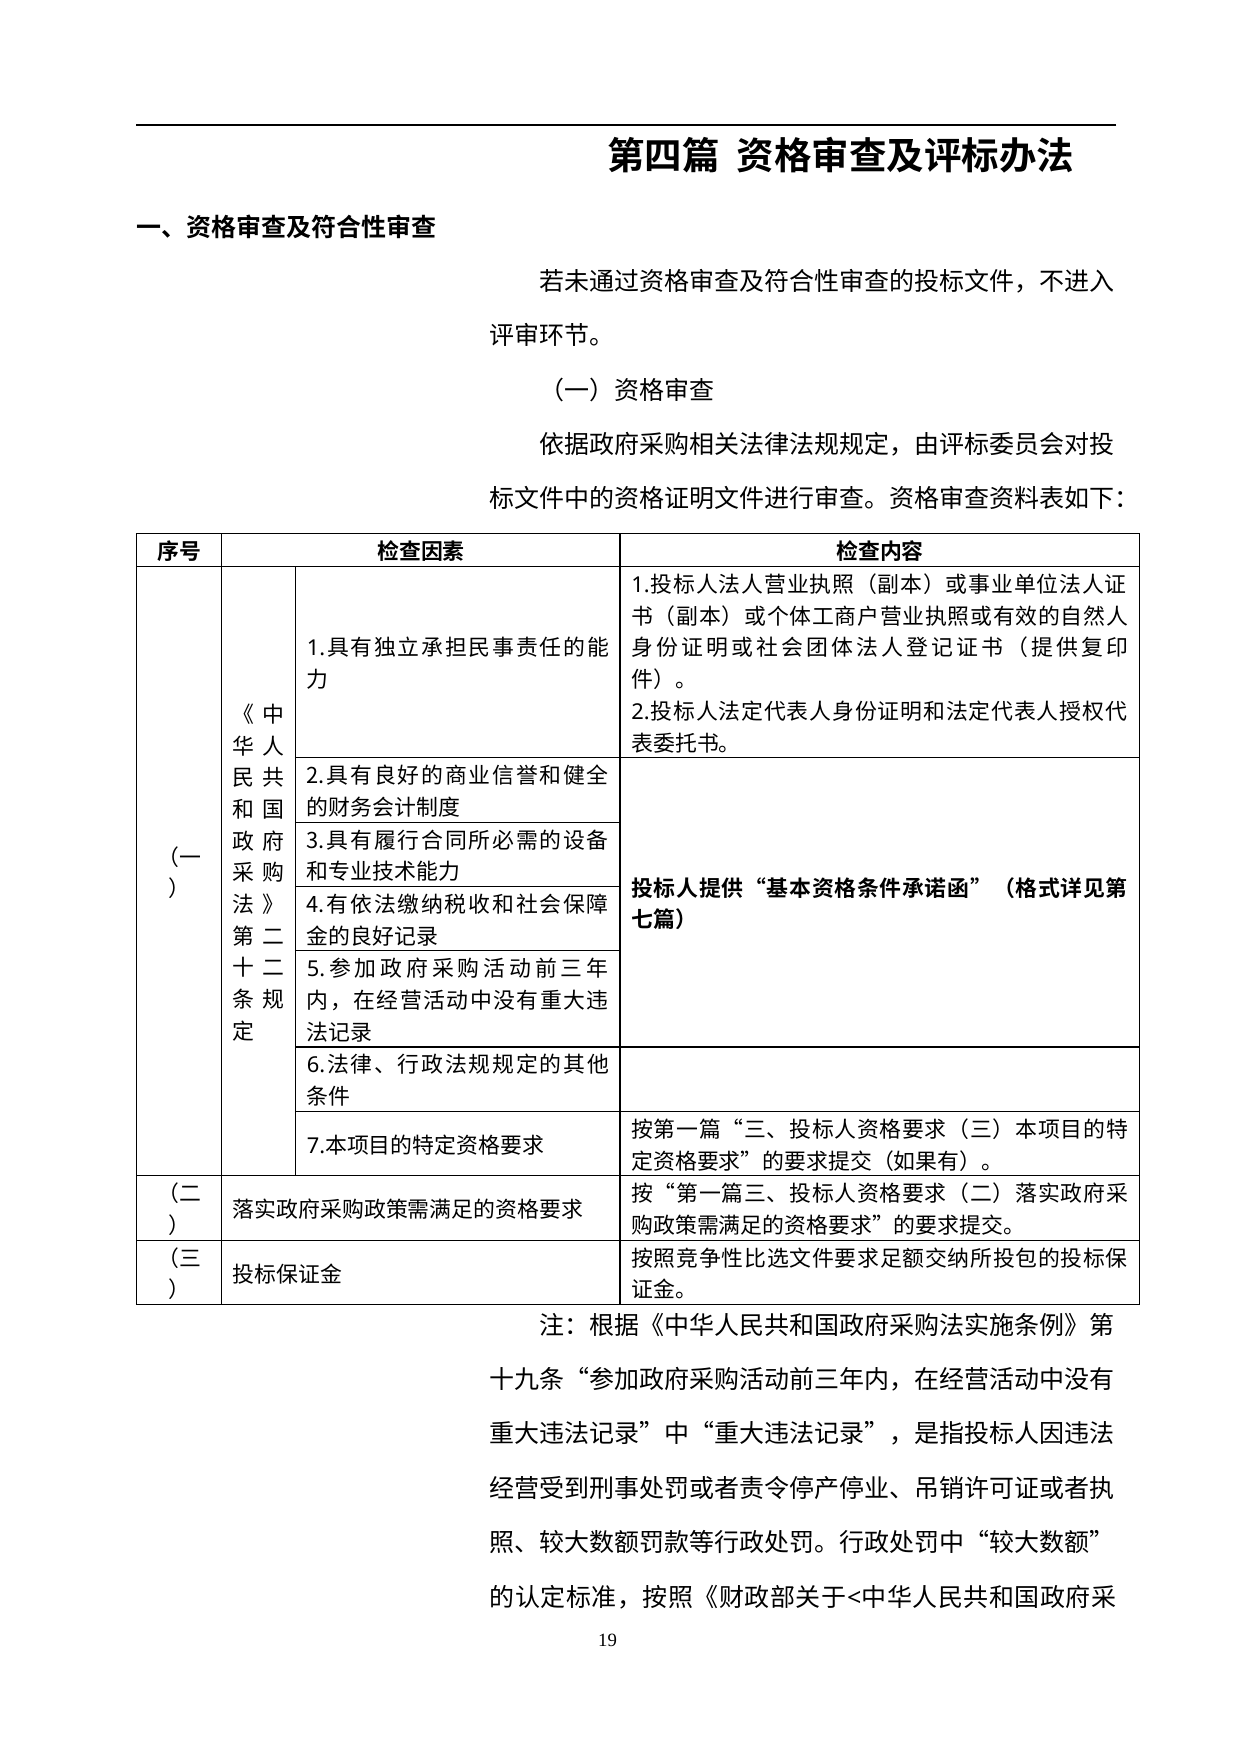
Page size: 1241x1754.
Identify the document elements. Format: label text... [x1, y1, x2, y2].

table_cell 3.具有履行合同所必需的设备和专业技术能力 [296, 823, 619, 886]
table_cell （一） [137, 567, 221, 1175]
table_cell 落实政府采购政策需满足的资格要求 [222, 1176, 619, 1240]
table_cell （二） [137, 1176, 221, 1240]
table_cell 5.参加政府采购活动前三年内，在经营活动中没有重大违法记录 [296, 951, 619, 1046]
table_cell 1.投标人法人营业执照（副本）或事业单位法人证书（副本）或个体工商户营业执照或有效的自然人身份证明或社会团体法人登记证书（提供复印件）。 2.投标人法定代表人身份证明和法定代表人授权代表委托书。 [621, 567, 1139, 757]
table_cell 投标保证金 [222, 1241, 619, 1304]
table_cell 按第一篇“三、投标人资格要求（三）本项目的特定资格要求”的要求提交（如果有）。 [621, 1112, 1139, 1175]
table_cell （三） [137, 1241, 221, 1304]
table_cell [621, 1048, 1139, 1111]
table_cell 投标人提供“基本资格条件承诺函”（格式详见第七篇） [621, 758, 1139, 1046]
table_cell 6.法律、行政法规规定的其他条件 [296, 1048, 619, 1111]
table_cell 按照竞争性比选文件要求足额交纳所投包的投标保证金。 [621, 1241, 1139, 1304]
table_cell 《中华人民共和国政府采购法》第二十二条规定 [222, 567, 295, 1175]
text （一）资格审查 [489, 370, 1116, 406]
subtitle 第四篇 资格审查及评标办法 [489, 126, 1116, 180]
table_cell 2.具有良好的商业信誉和健全的财务会计制度 [296, 758, 619, 822]
table_header 检查内容 [621, 534, 1139, 566]
table_cell 按“第一篇三、投标人资格要求（二）落实政府采购政策需满足的资格要求”的要求提交。 [621, 1176, 1139, 1240]
table_header 检查因素 [222, 534, 619, 566]
table_cell 7.本项目的特定资格要求 [296, 1112, 619, 1175]
table_cell 1.具有独立承担民事责任的能力 [296, 567, 619, 757]
text 若未通过资格审查及符合性审查的投标文件，不进入评审环节。 [489, 261, 1116, 352]
table_header 序号 [137, 534, 221, 566]
subtitle 一、资格审查及符合性审查 [136, 207, 1116, 243]
table_cell 4.有依法缴纳税收和社会保障金的良好记录 [296, 887, 619, 950]
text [489, 1305, 1116, 1613]
text 依据政府采购相关法律法规规定，由评标委员会对投标文件中的资格证明文件进行审查。资格审查资料表如下： [489, 424, 1116, 515]
